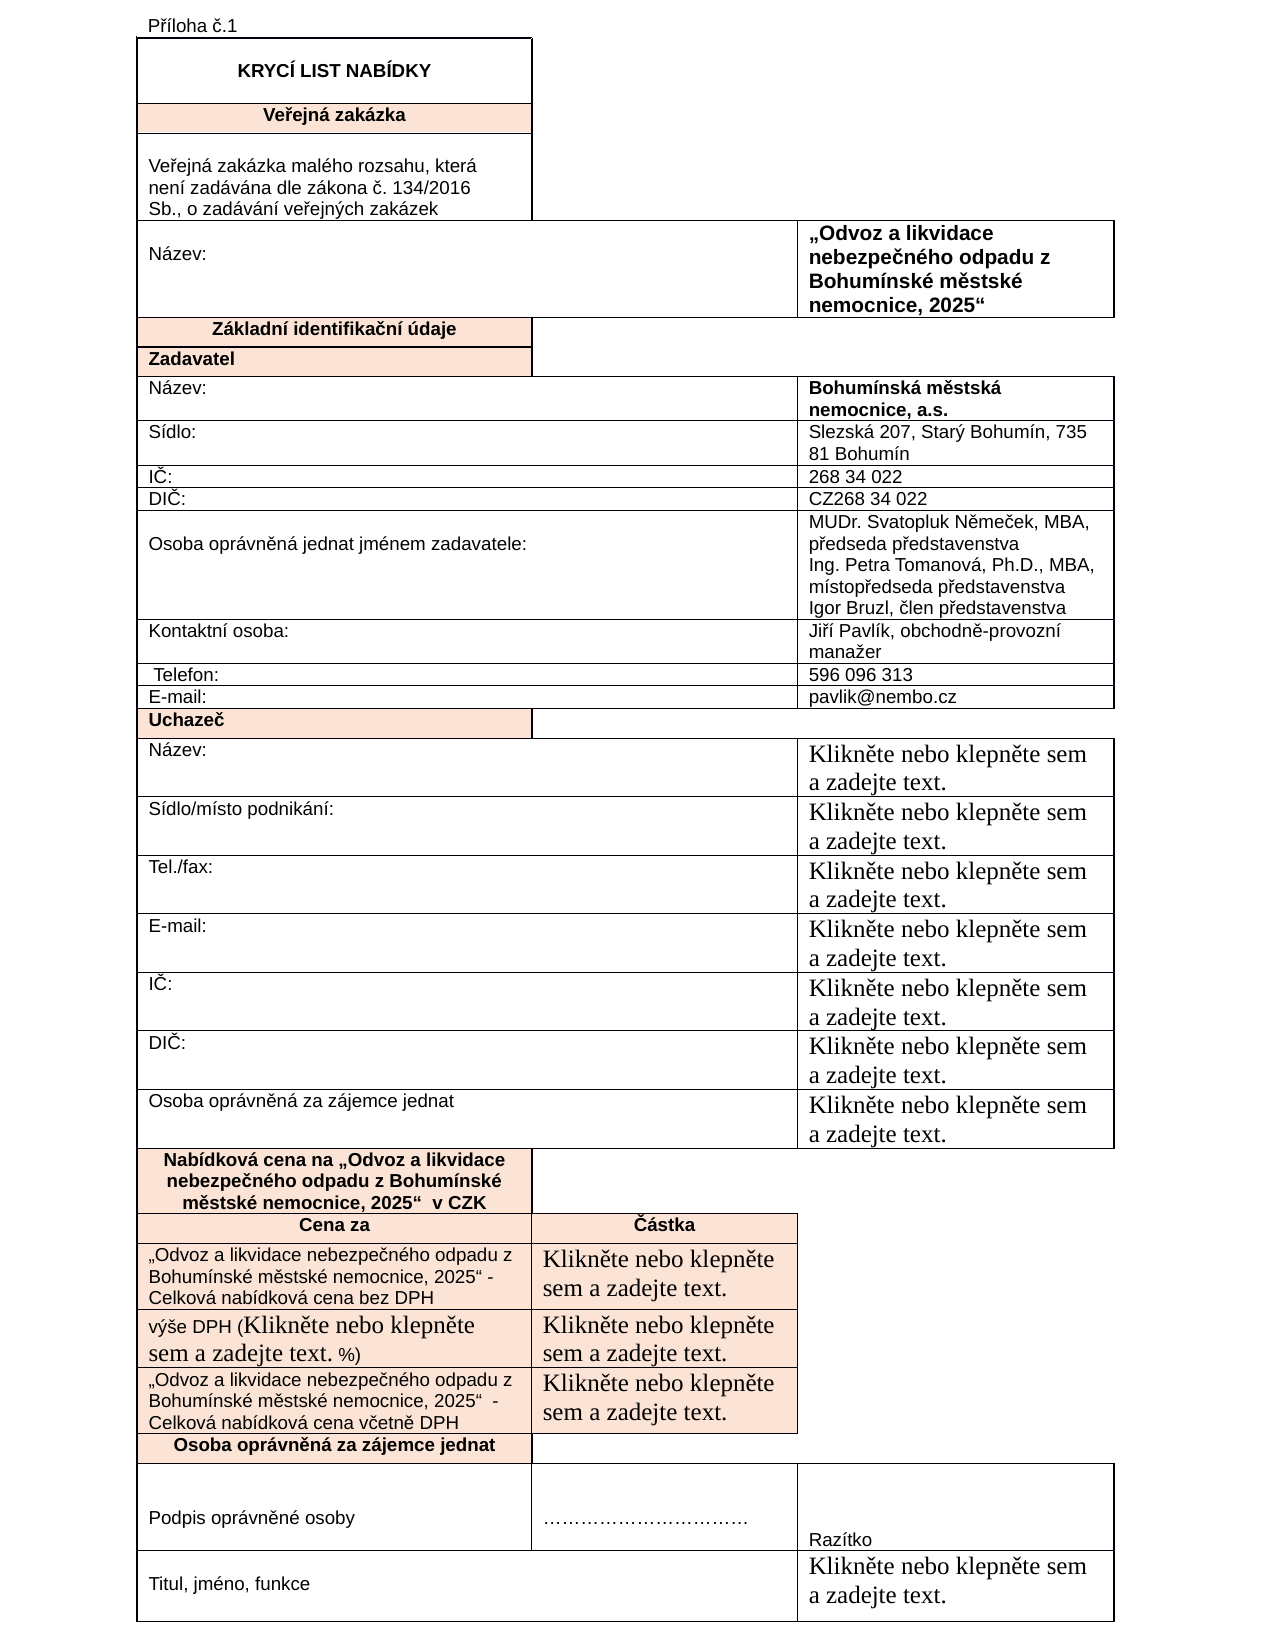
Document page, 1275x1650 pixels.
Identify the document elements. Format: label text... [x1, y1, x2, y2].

table_cell 268 34 022 [798, 466, 1113, 487]
table_cell Částka [532, 1214, 797, 1243]
table_cell Nabídková cena na „Odvoz a likvidace nebezpečného odpadu z Bohumínské městské nemocnice, 2025“ v CZK [138, 1149, 531, 1213]
table_cell E-mail: [138, 914, 797, 972]
table_cell Základní identifikační údaje [138, 318, 531, 346]
text Příloha č.1 [148, 15, 1127, 36]
table_cell pavlik@nembo.cz [798, 686, 1113, 708]
table_cell „Odvoz a likvidace nebezpečného odpadu z Bohumínské městské nemocnice, 2025“ [798, 221, 1113, 317]
table_cell Razítko [798, 1464, 1113, 1550]
table_cell „Odvoz a likvidace nebezpečného odpadu z Bohumínské městské nemocnice, 2025“ - Celková nabídková cena bez DPH [138, 1244, 531, 1309]
table_cell Název: [138, 221, 797, 317]
table_cell IČ: [138, 973, 797, 1030]
table_header KRYCÍ LIST NABÍDKY [138, 39, 531, 103]
table_cell Uchazeč [138, 709, 531, 738]
table_cell Zadavatel [138, 348, 531, 376]
table_cell Tel./fax: [138, 856, 797, 913]
table_cell E-mail: [138, 686, 797, 708]
table_cell Kontaktní osoba: [138, 620, 797, 663]
table_cell Slezská 207, Starý Bohumín, 735 81 Bohumín [798, 421, 1113, 464]
table_cell Osoba oprávněná za zájemce jednat [138, 1090, 797, 1147]
table_cell Osoba oprávněná jednat jménem zadavatele: [138, 511, 797, 618]
table_cell Sídlo/místo podnikání: [138, 797, 797, 855]
table_cell Titul, jméno, funkce [138, 1551, 797, 1621]
table_cell Sídlo: [138, 421, 797, 464]
table_cell Název: [138, 377, 797, 420]
table_cell DIČ: [138, 1031, 797, 1089]
table_cell Osoba oprávněná za zájemce jednat [138, 1434, 531, 1463]
table_cell Telefon: [138, 664, 797, 685]
table_cell Veřejná zakázka malého rozsahu, která není zadávána dle zákona č. 134/2016 Sb., o zadávání veřejných zakázek [138, 134, 531, 220]
table_cell MUDr. Svatopluk Němeček, MBA, předseda představenstva Ing. Petra Tomanová, Ph.D., MBA, místopředseda představenstva Igor Bruzl, člen představenstva [798, 511, 1113, 618]
table_cell 596 096 313 [798, 664, 1113, 685]
table_cell Jiří Pavlík, obchodně-provozní manažer [798, 620, 1113, 663]
table_cell CZ268 34 022 [798, 488, 1113, 510]
table_cell Cena za [138, 1214, 531, 1243]
table_cell Veřejná zakázka [138, 104, 531, 132]
table_cell „Odvoz a likvidace nebezpečného odpadu z Bohumínské městské nemocnice, 2025“ - Celková nabídková cena včetně DPH [138, 1368, 531, 1433]
table_cell …………………………… [532, 1464, 797, 1550]
table_cell IČ: [138, 466, 797, 487]
table_cell Název: [138, 739, 797, 796]
table_cell Bohumínská městská nemocnice, a.s. [798, 377, 1113, 420]
table_cell Podpis oprávněné osoby [138, 1464, 531, 1550]
table_cell výše DPH ( %) [138, 1310, 531, 1367]
table_cell DIČ: [138, 488, 797, 510]
